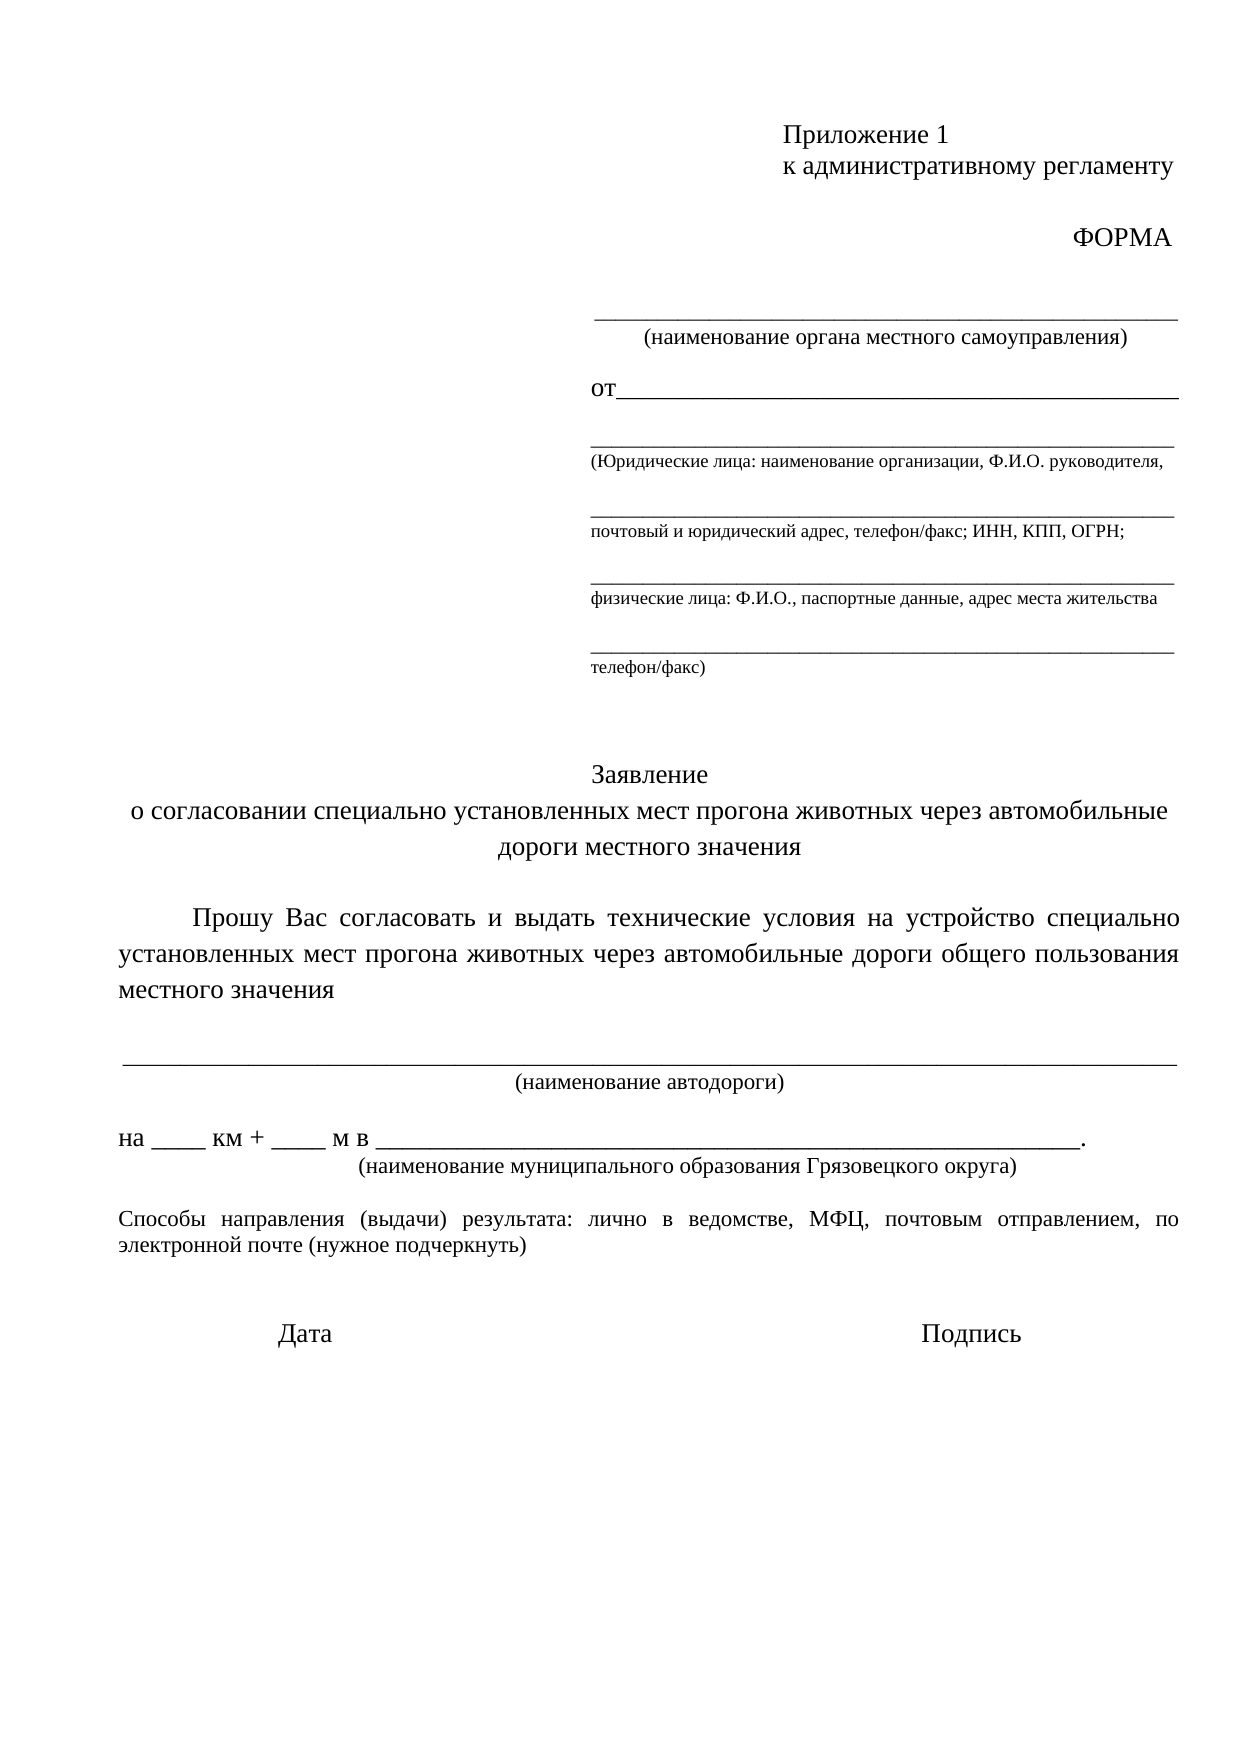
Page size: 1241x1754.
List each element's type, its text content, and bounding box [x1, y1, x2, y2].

text (наименование муниципального образования Грязовецкого округа) [118, 1152, 1181, 1179]
text ФОРМА [650, 221, 1181, 252]
text ____________________________________________________________________________________________ (наименование автодороги) [118, 1042, 1181, 1095]
text ________________________________________________________ [591, 563, 1181, 587]
text ________________________________________________________ телефон/факс) [591, 632, 1181, 678]
text от_____________________________________________ [591, 371, 1181, 402]
text почтовый и юридический адрес, телефон/факс; ИНН, КПП, ОГРН; [591, 519, 1181, 541]
text ________________________________________________________ [591, 426, 1181, 450]
text Дата Подпись [118, 1318, 1181, 1373]
text Способы направления (выдачи) результата: лично в ведомстве, МФЦ, почтовым отправлением, по электронной почте (нужное подчеркнуть) [118, 1205, 1181, 1258]
text Приложение 1 [783, 118, 1181, 149]
text к административному регламенту [783, 149, 1181, 180]
text физические лица: Ф.И.О., паспортные данные, адрес места жительства [591, 587, 1181, 608]
text ________________________________________________________ [591, 496, 1181, 519]
text ________________________________________________________ (наименование органа местного самоуправления) [591, 299, 1181, 349]
text о согласовании специально установленных мест прогона животных через автомобильные дороги местного значения [118, 794, 1181, 861]
text Прошу Вас согласовать и выдать технические условия на устройство специально установленных мест прогона животных через автомобильные дороги общего пользования местного значения [118, 901, 1181, 1004]
text (Юридические лица: наименование организации, Ф.И.О. руководителя, [591, 450, 1181, 471]
text на ____ км + ____ м в ____________________________________________________. [118, 1121, 1181, 1152]
text Заявление [118, 758, 1181, 789]
